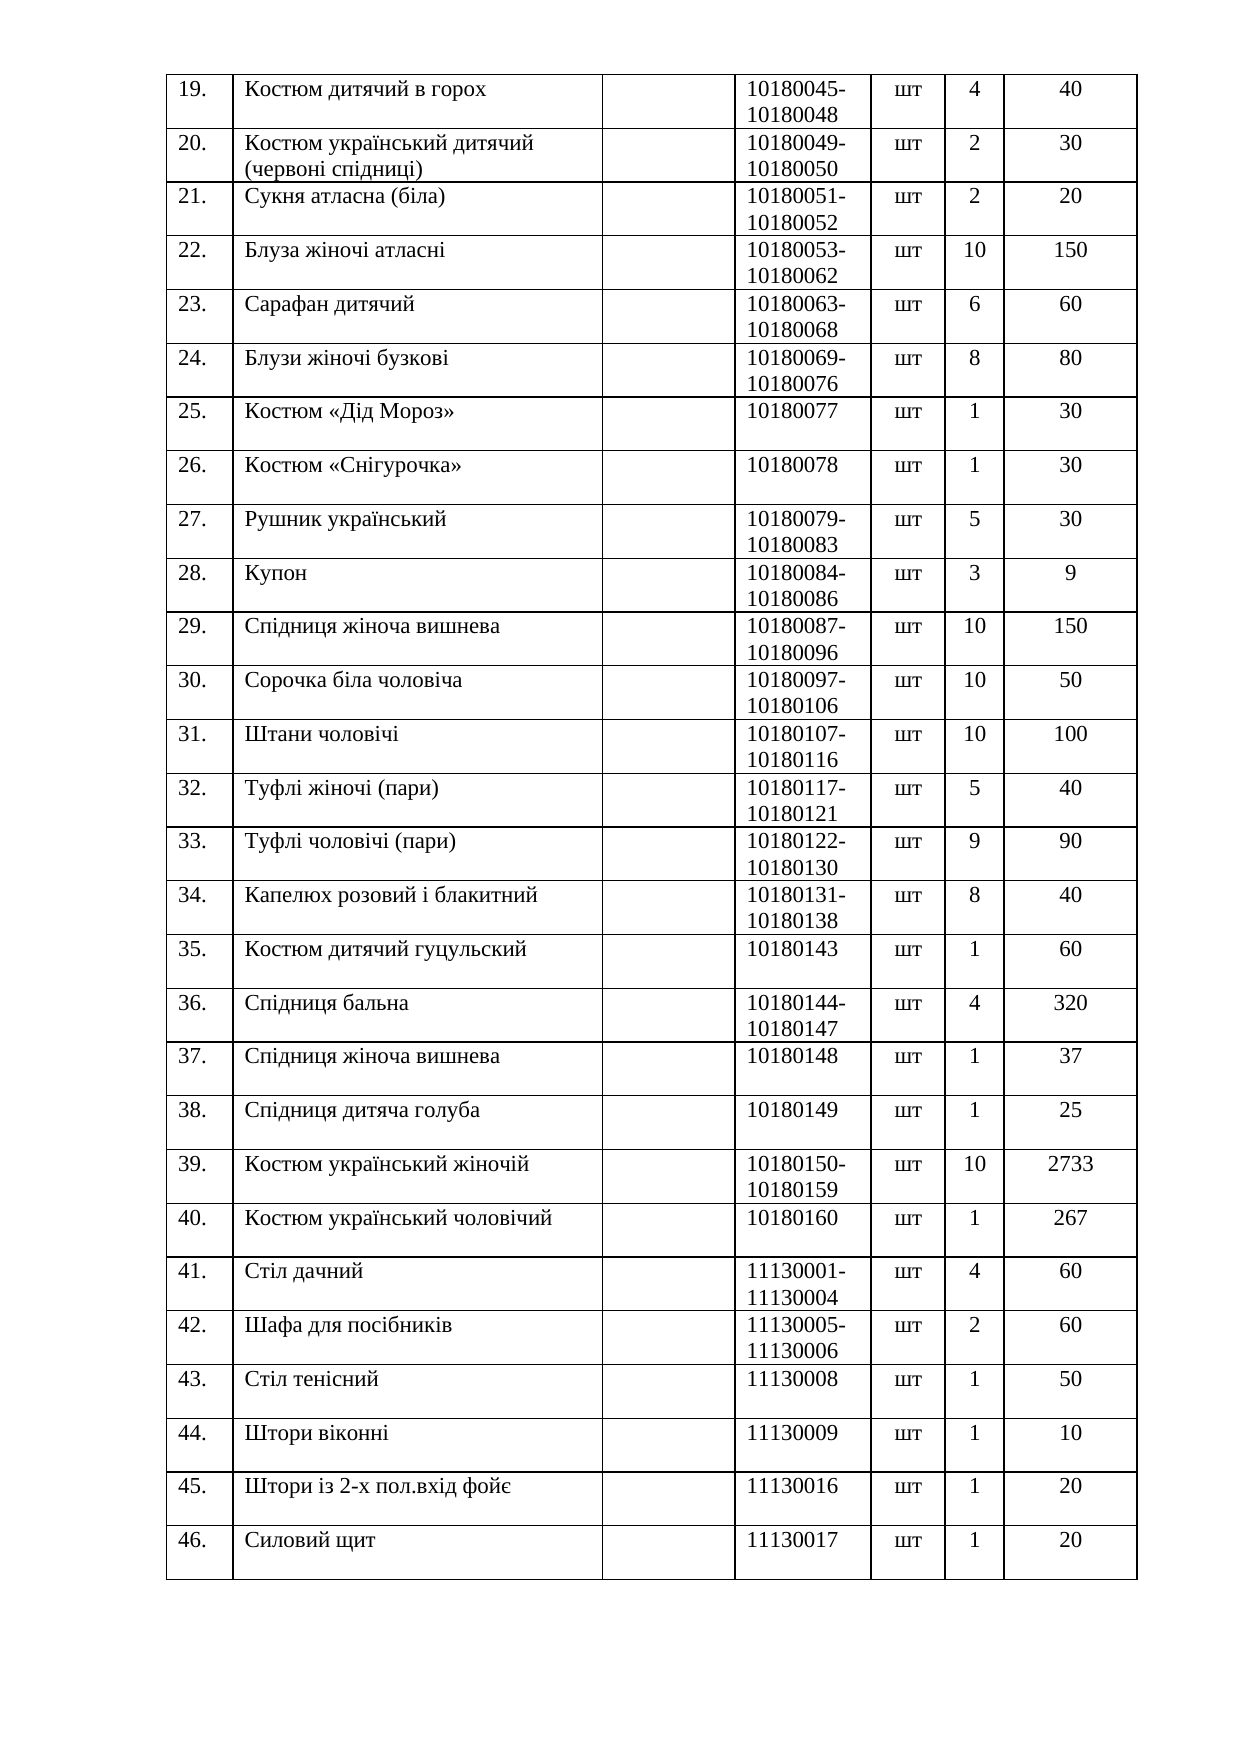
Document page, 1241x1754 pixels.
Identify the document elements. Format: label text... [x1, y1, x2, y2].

table_cell 2733 [1005, 1150, 1136, 1203]
table_cell шт [872, 666, 944, 719]
table_cell 10180148 [736, 1043, 870, 1095]
table_cell 9 [946, 828, 1003, 880]
table_cell 11130005-11130006 [736, 1311, 870, 1364]
table_cell 1 [946, 1043, 1003, 1095]
table_cell [167, 236, 232, 289]
table_cell [603, 75, 734, 128]
table_cell Капелюх розовий і блакитний [234, 881, 602, 934]
table_cell шт [872, 1365, 944, 1418]
table_cell Спідниця жіноча вишнева [234, 1043, 602, 1095]
table_cell 40 [1005, 881, 1136, 934]
table_cell [603, 1311, 734, 1364]
table_cell 30 [1005, 505, 1136, 558]
table_cell шт [872, 236, 944, 289]
table_cell 37 [1005, 1043, 1136, 1095]
table_cell 5 [946, 505, 1003, 558]
table_cell [167, 1473, 232, 1525]
table_cell [167, 1043, 232, 1095]
table_cell 3 [946, 559, 1003, 611]
table_cell [603, 344, 734, 396]
table_cell [167, 183, 232, 235]
table_cell [167, 398, 232, 450]
table_cell [603, 1150, 734, 1203]
table_cell шт [872, 1150, 944, 1203]
table_cell Спідниця дитяча голуба [234, 1096, 602, 1149]
table_cell шт [872, 935, 944, 988]
table_cell 10180117-10180121 [736, 774, 870, 826]
table_cell [167, 344, 232, 396]
table_cell 10180160 [736, 1204, 870, 1256]
table_cell Туфлі жіночі (пари) [234, 774, 602, 826]
table_cell [603, 398, 734, 450]
table_cell 4 [946, 989, 1003, 1041]
table_cell 25 [1005, 1096, 1136, 1149]
table_cell [603, 1473, 734, 1525]
table_cell 1 [946, 398, 1003, 450]
table_cell 10180149 [736, 1096, 870, 1149]
table_cell [603, 881, 734, 934]
table_cell 1 [946, 451, 1003, 504]
table_cell 60 [1005, 935, 1136, 988]
table_cell [167, 129, 232, 181]
table_cell [167, 559, 232, 611]
table_cell шт [872, 75, 944, 128]
table_cell 30 [1005, 398, 1136, 450]
table_cell шт [872, 129, 944, 181]
table_cell шт [872, 344, 944, 396]
table_cell Костюм український жіночій [234, 1150, 602, 1203]
table_cell шт [872, 505, 944, 558]
table_cell 10180053-10180062 [736, 236, 870, 289]
table_cell 1 [946, 935, 1003, 988]
table_cell шт [872, 881, 944, 934]
table_cell 100 [1005, 720, 1136, 773]
table_cell 10180051-10180052 [736, 183, 870, 235]
table_cell 10180084-10180086 [736, 559, 870, 611]
table_cell [167, 828, 232, 880]
table_cell 60 [1005, 1258, 1136, 1310]
table_cell 1 [946, 1365, 1003, 1418]
table_cell 10 [1005, 1419, 1136, 1471]
table_cell [167, 75, 232, 128]
table_cell [603, 183, 734, 235]
table_cell Купон [234, 559, 602, 611]
table_cell Штани чоловічі [234, 720, 602, 773]
table_cell 4 [946, 75, 1003, 128]
table_cell Блузи жіночі бузкові [234, 344, 602, 396]
table_cell [167, 1150, 232, 1203]
table_cell 9 [1005, 559, 1136, 611]
table_cell 267 [1005, 1204, 1136, 1256]
table_cell 10180069-10180076 [736, 344, 870, 396]
table_cell 10180078 [736, 451, 870, 504]
table_cell шт [872, 183, 944, 235]
table_cell 10180045-10180048 [736, 75, 870, 128]
table_cell [167, 1526, 232, 1579]
table_cell [603, 1365, 734, 1418]
table_cell Штори віконні [234, 1419, 602, 1471]
table_cell 40 [1005, 774, 1136, 826]
table_cell 11130009 [736, 1419, 870, 1471]
table_cell 8 [946, 344, 1003, 396]
table_cell шт [872, 1311, 944, 1364]
table_cell 10 [946, 1150, 1003, 1203]
table_cell [603, 666, 734, 719]
table_cell Стіл дачний [234, 1258, 602, 1310]
table_cell [603, 1419, 734, 1471]
table_cell [167, 1096, 232, 1149]
table_cell 2 [946, 183, 1003, 235]
table_cell 1 [946, 1526, 1003, 1579]
table_cell 10180079-10180083 [736, 505, 870, 558]
table_cell [603, 989, 734, 1041]
table_cell 1 [946, 1473, 1003, 1525]
table_cell 10180144-10180147 [736, 989, 870, 1041]
table_cell шт [872, 559, 944, 611]
table_cell [603, 1526, 734, 1579]
table_cell шт [872, 1473, 944, 1525]
table_cell [167, 720, 232, 773]
table_cell [167, 451, 232, 504]
table_cell шт [872, 1204, 944, 1256]
table_cell Стіл тенісний [234, 1365, 602, 1418]
table_cell [167, 935, 232, 988]
table_cell [167, 774, 232, 826]
table_cell 50 [1005, 666, 1136, 719]
table_cell [603, 828, 734, 880]
table_cell Шафа для посібників [234, 1311, 602, 1364]
table_cell 10 [946, 613, 1003, 665]
table_cell [603, 451, 734, 504]
table_cell 20 [1005, 1526, 1136, 1579]
table_cell 10180049-10180050 [736, 129, 870, 181]
table_cell [167, 505, 232, 558]
table_cell 1 [946, 1096, 1003, 1149]
table_cell 10180063-10180068 [736, 290, 870, 343]
table_cell Спідниця бальна [234, 989, 602, 1041]
table_cell Костюм «Снігурочка» [234, 451, 602, 504]
table_cell 10180122-10180130 [736, 828, 870, 880]
table_cell [603, 505, 734, 558]
table_cell шт [872, 1258, 944, 1310]
table_cell [167, 1311, 232, 1364]
table_cell Рушник український [234, 505, 602, 558]
table_cell Спідниця жіноча вишнева [234, 613, 602, 665]
table_cell 30 [1005, 451, 1136, 504]
table_cell 1 [946, 1419, 1003, 1471]
table_cell 10180097-10180106 [736, 666, 870, 719]
table_cell 10180087-10180096 [736, 613, 870, 665]
table_cell [167, 666, 232, 719]
table_cell шт [872, 451, 944, 504]
table_cell 80 [1005, 344, 1136, 396]
table_cell 150 [1005, 613, 1136, 665]
table_cell [603, 613, 734, 665]
table_cell 90 [1005, 828, 1136, 880]
table_cell [167, 1365, 232, 1418]
table_cell 10 [946, 666, 1003, 719]
table_cell [167, 1204, 232, 1256]
table_cell Сорочка біла чоловіча [234, 666, 602, 719]
table_cell 10 [946, 720, 1003, 773]
table_cell шт [872, 1043, 944, 1095]
table_cell [603, 1258, 734, 1310]
table_cell Костюм дитячий в горох [234, 75, 602, 128]
table_cell [167, 290, 232, 343]
table_cell Сарафан дитячий [234, 290, 602, 343]
table_cell [603, 1043, 734, 1095]
table_cell 10180077 [736, 398, 870, 450]
table_cell шт [872, 1096, 944, 1149]
table_cell шт [872, 290, 944, 343]
table_cell 20 [1005, 183, 1136, 235]
table_cell 2 [946, 1311, 1003, 1364]
table_cell [603, 236, 734, 289]
table_cell [603, 559, 734, 611]
table_cell 20 [1005, 1473, 1136, 1525]
table_cell шт [872, 1526, 944, 1579]
table_cell 10180107-10180116 [736, 720, 870, 773]
table_cell шт [872, 774, 944, 826]
table_cell [603, 935, 734, 988]
table_cell шт [872, 828, 944, 880]
table_cell 320 [1005, 989, 1136, 1041]
table_cell [167, 989, 232, 1041]
table_cell [603, 720, 734, 773]
table_cell 11130001-11130004 [736, 1258, 870, 1310]
table_cell Костюм дитячий гуцульский [234, 935, 602, 988]
table_cell 2 [946, 129, 1003, 181]
table_cell [167, 1419, 232, 1471]
table_cell Туфлі чоловічі (пари) [234, 828, 602, 880]
table_cell [167, 881, 232, 934]
table_cell шт [872, 1419, 944, 1471]
table_cell Сукня атласна (біла) [234, 183, 602, 235]
table_cell 6 [946, 290, 1003, 343]
table_cell 4 [946, 1258, 1003, 1310]
table_cell 1 [946, 1204, 1003, 1256]
table_cell 11130008 [736, 1365, 870, 1418]
table_cell 11130017 [736, 1526, 870, 1579]
table_cell 60 [1005, 290, 1136, 343]
table_cell 40 [1005, 75, 1136, 128]
table_cell Костюм український чоловічий [234, 1204, 602, 1256]
table_cell [603, 129, 734, 181]
table_cell 10180150-10180159 [736, 1150, 870, 1203]
table_cell [603, 290, 734, 343]
table_cell 60 [1005, 1311, 1136, 1364]
table_cell [603, 1096, 734, 1149]
table_cell 8 [946, 881, 1003, 934]
table_cell шт [872, 720, 944, 773]
table_cell 30 [1005, 129, 1136, 181]
table_cell Блуза жіночі атласні [234, 236, 602, 289]
table_cell 10180131-10180138 [736, 881, 870, 934]
table_cell 10 [946, 236, 1003, 289]
table_cell Костюм «Дід Мороз» [234, 398, 602, 450]
table_cell Костюм український дитячий (червоні спідниці) [234, 129, 602, 181]
table_cell [603, 1204, 734, 1256]
table_cell [167, 1258, 232, 1310]
table_cell шт [872, 398, 944, 450]
table_cell [603, 774, 734, 826]
table_cell 11130016 [736, 1473, 870, 1525]
table_cell Штори із 2-х пол.вхід фойє [234, 1473, 602, 1525]
table_cell 150 [1005, 236, 1136, 289]
table_cell 50 [1005, 1365, 1136, 1418]
table_cell шт [872, 989, 944, 1041]
table_cell Силовий щит [234, 1526, 602, 1579]
table_cell 10180143 [736, 935, 870, 988]
table_cell шт [872, 613, 944, 665]
table_cell [167, 613, 232, 665]
table_cell 5 [946, 774, 1003, 826]
